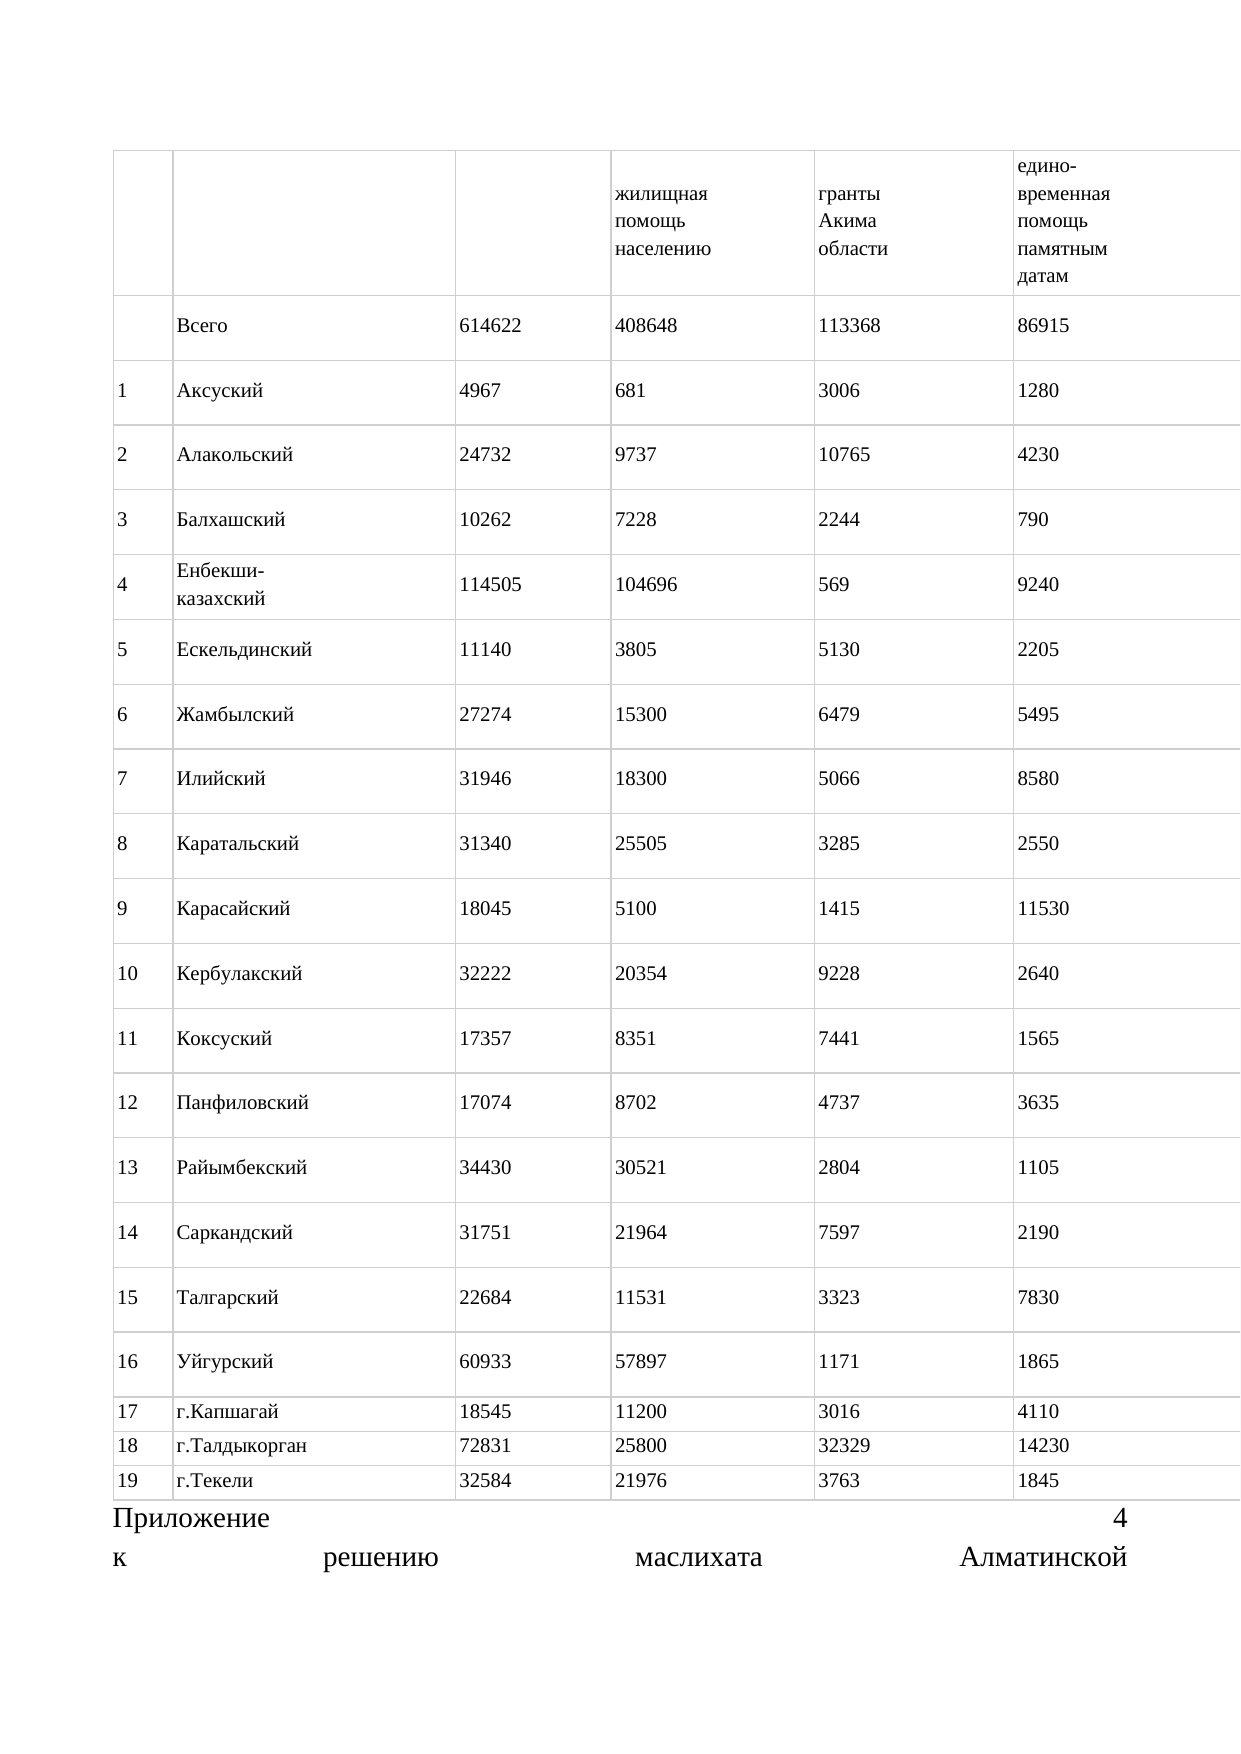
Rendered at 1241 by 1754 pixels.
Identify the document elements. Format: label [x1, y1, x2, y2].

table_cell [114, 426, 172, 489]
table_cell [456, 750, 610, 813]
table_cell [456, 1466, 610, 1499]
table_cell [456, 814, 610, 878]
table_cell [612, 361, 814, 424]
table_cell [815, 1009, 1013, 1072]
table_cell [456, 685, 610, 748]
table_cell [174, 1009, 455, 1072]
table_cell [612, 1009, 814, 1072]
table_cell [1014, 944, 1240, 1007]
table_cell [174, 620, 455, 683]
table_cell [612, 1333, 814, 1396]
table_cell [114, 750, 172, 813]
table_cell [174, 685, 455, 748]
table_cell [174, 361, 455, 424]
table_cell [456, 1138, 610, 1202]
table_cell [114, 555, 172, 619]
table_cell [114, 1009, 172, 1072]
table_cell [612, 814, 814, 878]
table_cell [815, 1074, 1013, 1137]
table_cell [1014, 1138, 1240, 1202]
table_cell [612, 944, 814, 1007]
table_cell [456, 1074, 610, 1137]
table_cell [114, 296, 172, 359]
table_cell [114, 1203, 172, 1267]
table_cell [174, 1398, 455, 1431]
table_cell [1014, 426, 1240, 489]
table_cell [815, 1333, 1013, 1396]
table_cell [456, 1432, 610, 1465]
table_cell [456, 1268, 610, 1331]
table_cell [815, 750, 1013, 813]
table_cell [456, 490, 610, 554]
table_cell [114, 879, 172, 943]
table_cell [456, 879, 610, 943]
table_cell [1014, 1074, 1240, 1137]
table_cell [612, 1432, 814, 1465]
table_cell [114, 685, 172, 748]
text [112, 1501, 1128, 1573]
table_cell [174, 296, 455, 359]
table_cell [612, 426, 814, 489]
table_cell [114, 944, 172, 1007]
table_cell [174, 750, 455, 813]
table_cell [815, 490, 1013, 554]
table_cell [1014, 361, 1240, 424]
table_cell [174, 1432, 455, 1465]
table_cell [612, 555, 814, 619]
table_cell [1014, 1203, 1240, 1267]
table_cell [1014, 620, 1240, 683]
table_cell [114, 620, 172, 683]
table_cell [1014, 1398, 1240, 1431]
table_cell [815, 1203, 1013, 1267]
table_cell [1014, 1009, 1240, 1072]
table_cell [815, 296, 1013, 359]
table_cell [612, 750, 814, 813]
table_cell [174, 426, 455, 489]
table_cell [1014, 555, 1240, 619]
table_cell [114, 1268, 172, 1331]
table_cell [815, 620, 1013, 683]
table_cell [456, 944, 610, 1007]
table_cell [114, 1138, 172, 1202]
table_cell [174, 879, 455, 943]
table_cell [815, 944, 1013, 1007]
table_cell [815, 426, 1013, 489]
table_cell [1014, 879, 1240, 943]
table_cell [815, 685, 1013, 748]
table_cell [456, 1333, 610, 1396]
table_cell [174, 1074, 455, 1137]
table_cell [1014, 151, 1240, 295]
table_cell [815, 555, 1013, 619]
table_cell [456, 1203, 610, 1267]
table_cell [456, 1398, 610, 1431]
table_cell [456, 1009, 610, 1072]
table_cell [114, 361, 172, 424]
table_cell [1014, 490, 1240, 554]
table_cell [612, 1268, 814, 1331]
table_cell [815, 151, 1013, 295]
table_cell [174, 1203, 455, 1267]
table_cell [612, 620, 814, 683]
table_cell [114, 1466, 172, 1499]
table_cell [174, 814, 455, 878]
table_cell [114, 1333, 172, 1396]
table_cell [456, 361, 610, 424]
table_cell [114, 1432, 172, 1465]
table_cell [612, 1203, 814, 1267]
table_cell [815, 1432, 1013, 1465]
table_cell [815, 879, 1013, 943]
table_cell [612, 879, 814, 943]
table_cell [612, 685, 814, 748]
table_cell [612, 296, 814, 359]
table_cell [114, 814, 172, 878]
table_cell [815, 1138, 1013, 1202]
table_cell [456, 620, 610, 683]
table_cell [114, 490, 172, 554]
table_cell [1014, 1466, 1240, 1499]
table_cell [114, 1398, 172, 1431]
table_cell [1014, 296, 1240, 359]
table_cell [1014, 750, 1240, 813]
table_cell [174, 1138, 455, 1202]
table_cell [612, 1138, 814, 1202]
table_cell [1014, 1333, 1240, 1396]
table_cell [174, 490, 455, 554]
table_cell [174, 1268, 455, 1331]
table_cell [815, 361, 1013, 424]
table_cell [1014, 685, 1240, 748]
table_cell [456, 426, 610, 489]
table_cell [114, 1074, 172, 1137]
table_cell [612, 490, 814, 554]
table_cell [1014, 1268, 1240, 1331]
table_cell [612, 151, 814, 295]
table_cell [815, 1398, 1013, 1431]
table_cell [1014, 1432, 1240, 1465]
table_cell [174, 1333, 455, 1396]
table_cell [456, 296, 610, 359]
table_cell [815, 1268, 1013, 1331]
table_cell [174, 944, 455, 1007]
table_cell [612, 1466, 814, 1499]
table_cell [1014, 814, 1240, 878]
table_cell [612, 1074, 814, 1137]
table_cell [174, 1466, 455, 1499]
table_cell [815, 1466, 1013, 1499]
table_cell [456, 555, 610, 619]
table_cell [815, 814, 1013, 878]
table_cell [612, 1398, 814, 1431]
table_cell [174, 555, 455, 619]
